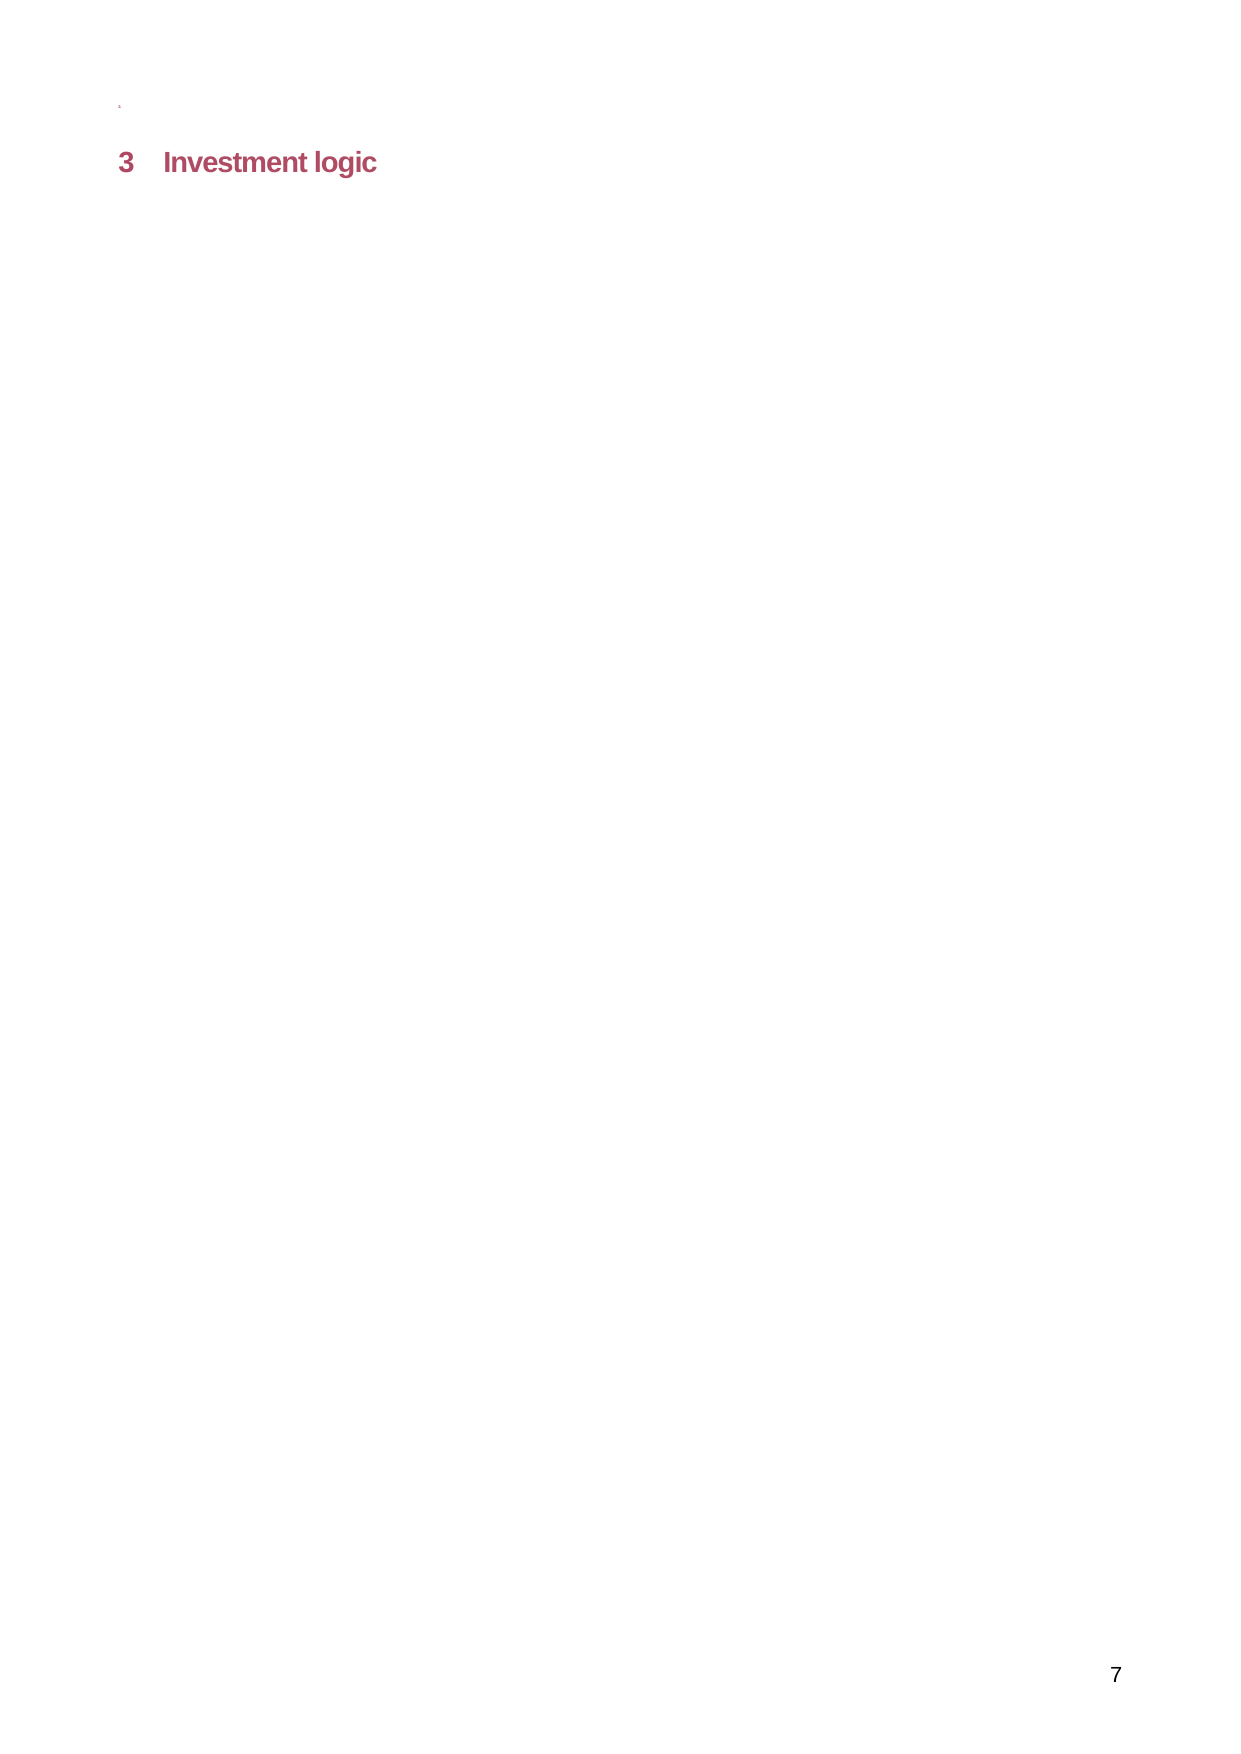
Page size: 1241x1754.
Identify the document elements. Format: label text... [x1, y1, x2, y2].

subtitle Investment logic [118, 151, 1128, 178]
